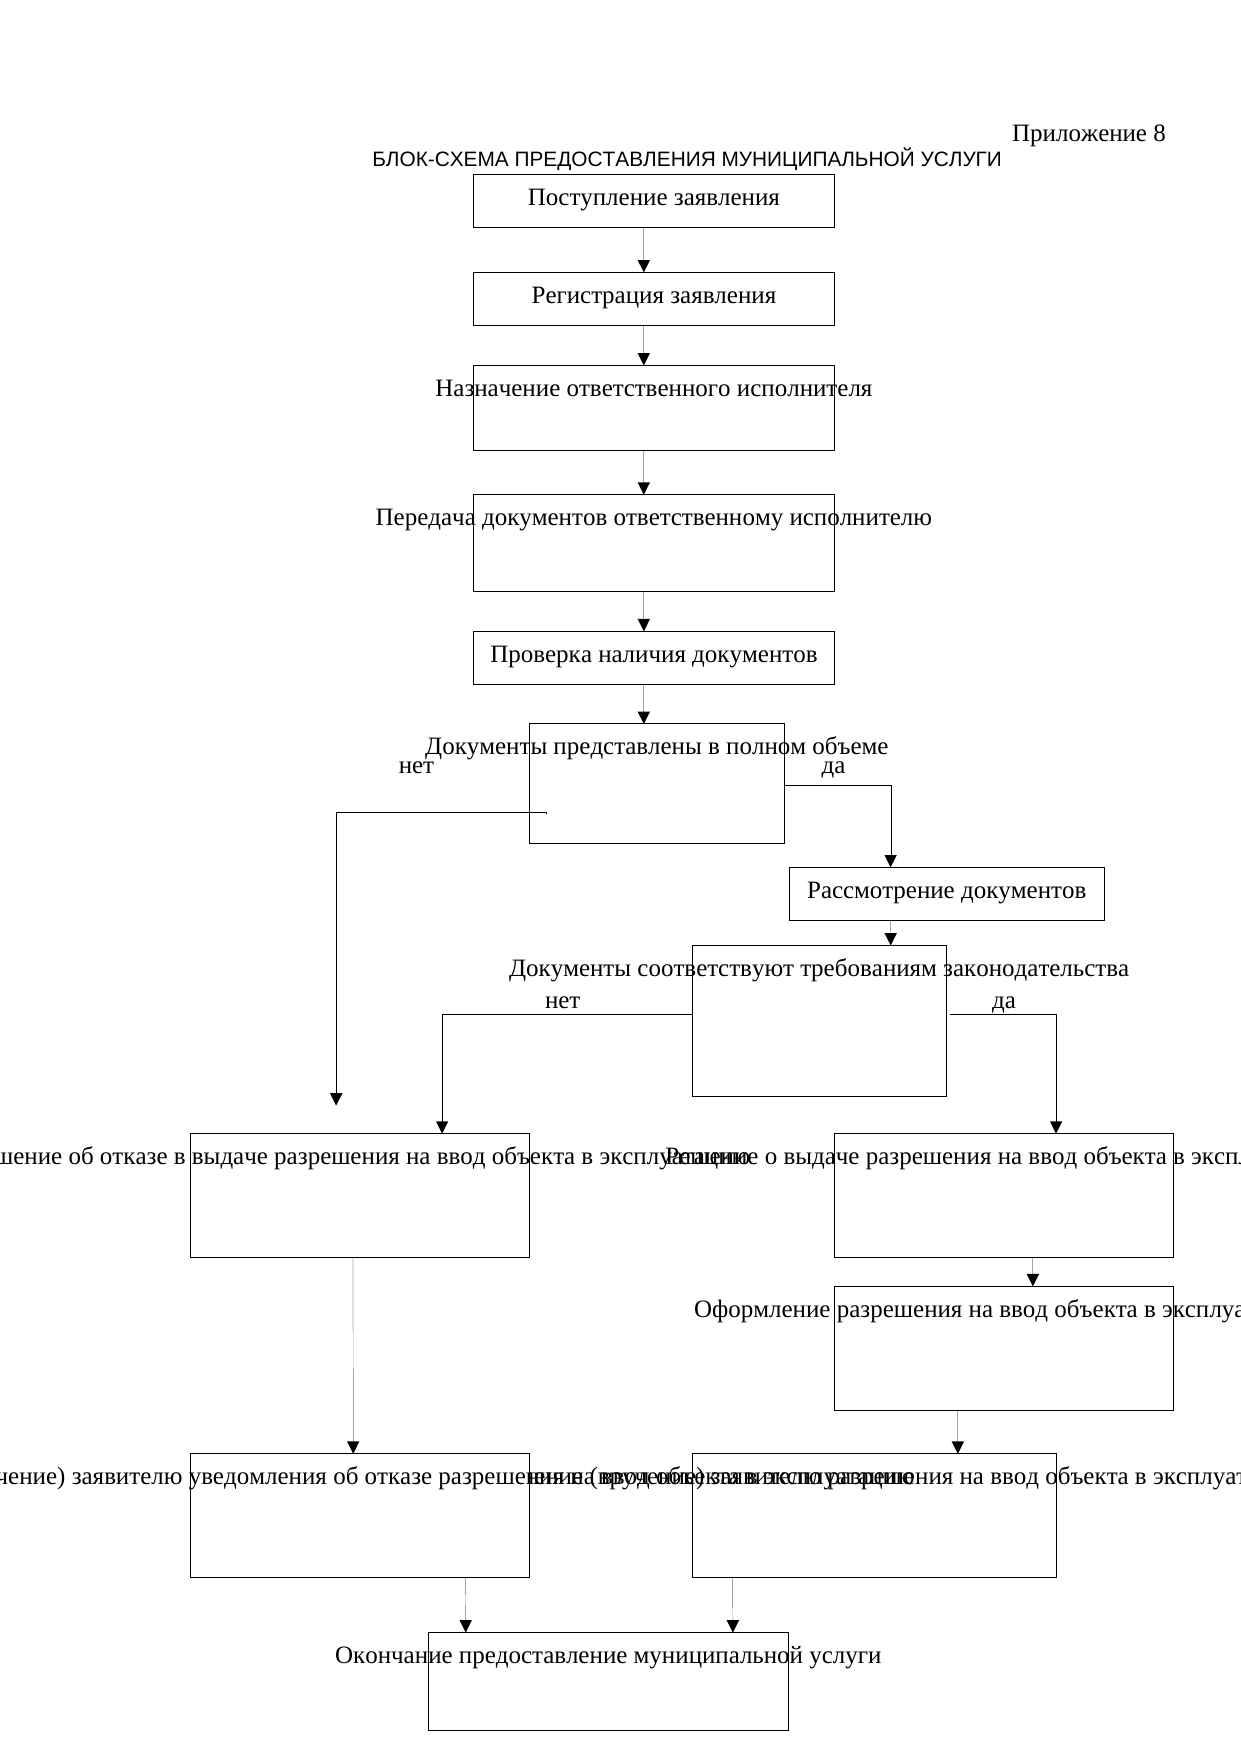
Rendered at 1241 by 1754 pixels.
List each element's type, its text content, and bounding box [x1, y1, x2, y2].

text БЛОК-СХЕМА ПРЕДОСТАВЛЕНИЯ МУНИЦИПАЛЬНОЙ УСЛУГИ [118, 147, 1181, 171]
text Приложение 8 [118, 118, 1181, 147]
